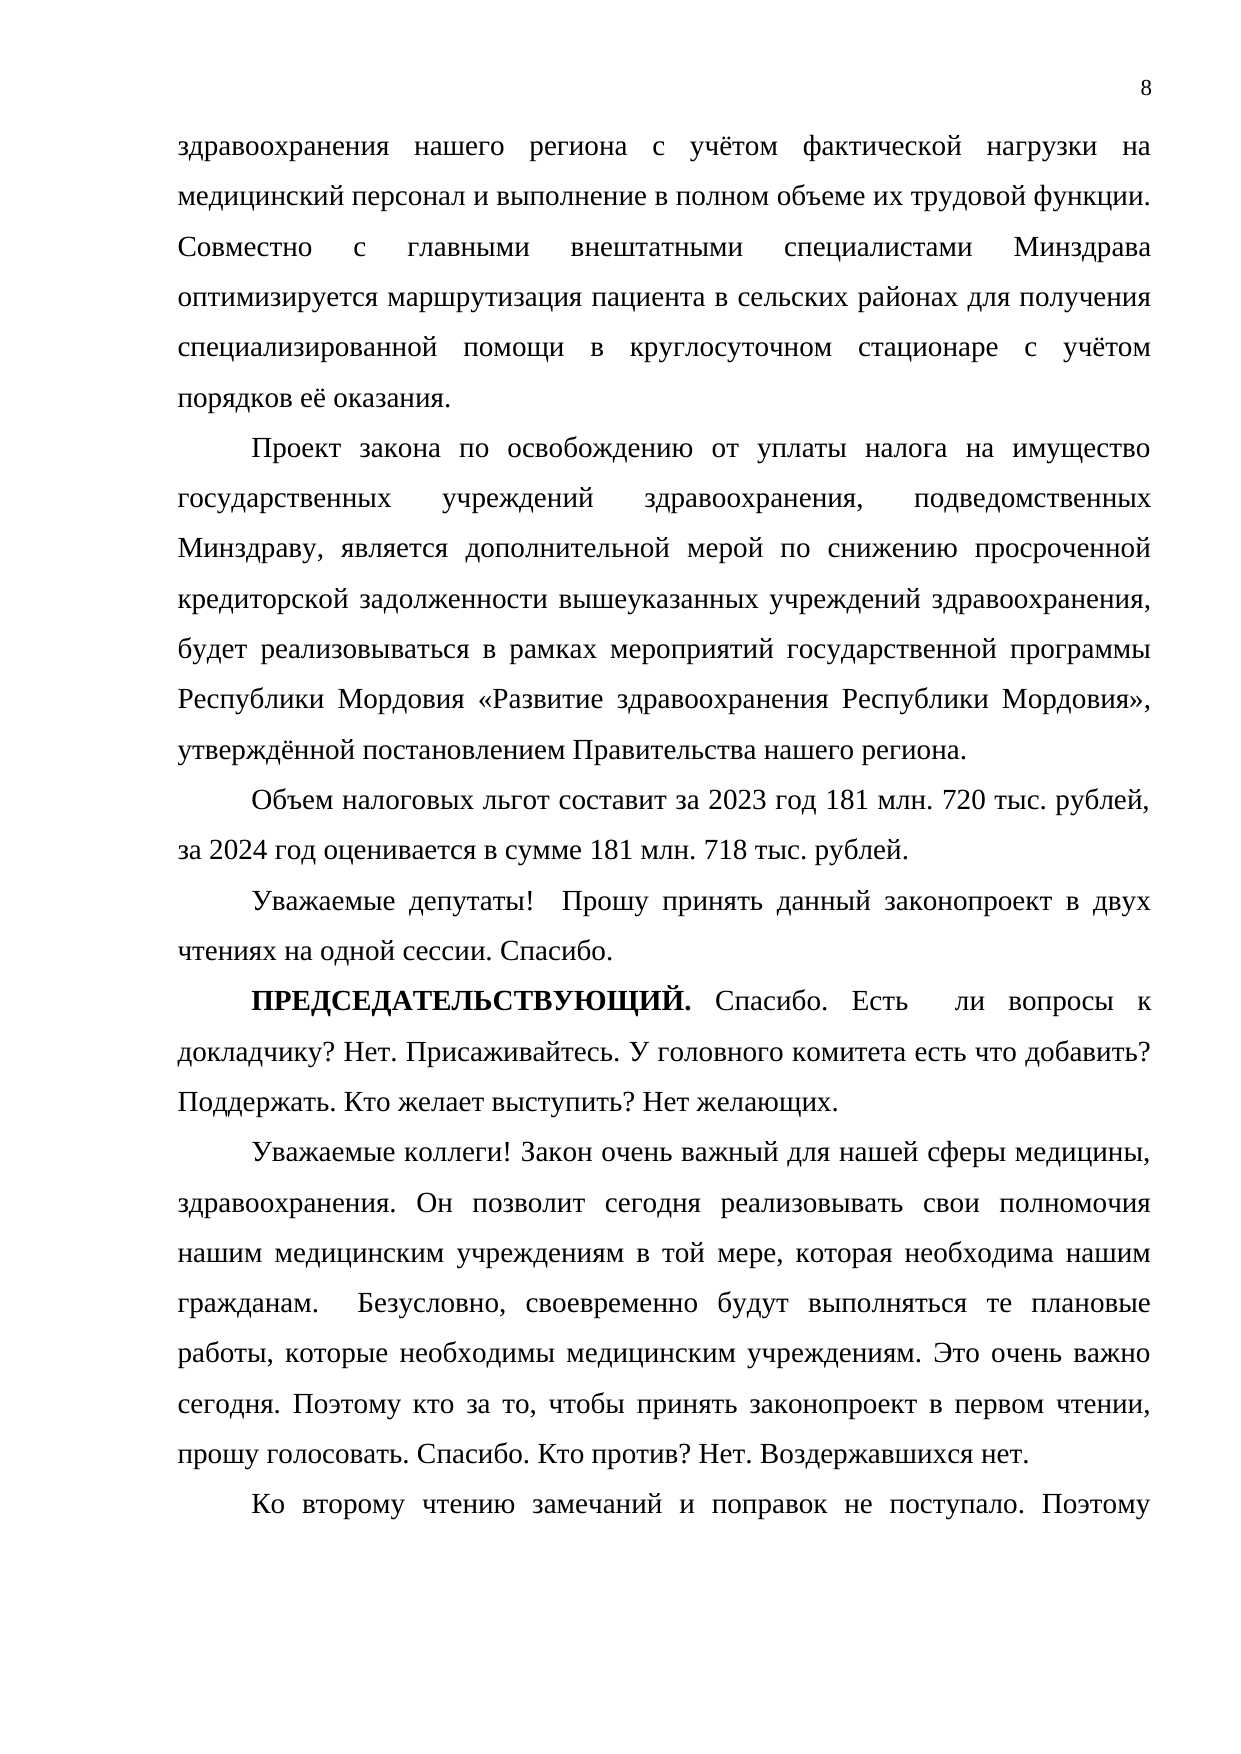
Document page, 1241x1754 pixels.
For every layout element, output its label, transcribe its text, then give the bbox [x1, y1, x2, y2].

text Объем налоговых льгот составит за 2023 год 181 млн. 720 тыс. рублей, за 2024 год оценивается в сумме 181 млн. 718 тыс. рублей. [177, 782, 1152, 866]
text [177, 1487, 1152, 1585]
text ПРЕДСЕДАТЕЛЬСТВУЮЩИЙ. Спасибо. Есть ли вопросы к докладчику? Нет. Присаживайтесь. У головного комитета есть что добавить? Поддержать. Кто желает выступить? Нет желающих. [177, 983, 1152, 1118]
text Уважаемые коллеги! Закон очень важный для нашей сферы медицины, здравоохранения. Он позволит сегодня реализовывать свои полномочия нашим медицинским учреждениям в той мере, которая необходима нашим гражданам. Безусловно, своевременно будут выполняться те плановые работы, которые необходимы медицинским учреждениям. Это очень важно сегодня. Поэтому кто за то, чтобы принять законопроект в первом чтении, прошу голосовать. Спасибо. Кто против? Нет. Воздержавшихся нет. [177, 1134, 1152, 1470]
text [177, 128, 1152, 413]
text Уважаемые депутаты! Прошу принять данный законопроект в двух чтениях на одной сессии. Спасибо. [177, 883, 1152, 967]
text Проект закона по освобождению от уплаты налога на имущество государственных учреждений здравоохранения, подведомственных Минздраву, является дополнительной мерой по снижению просроченной кредиторской задолженности вышеуказанных учреждений здравоохранения, будет реализовываться в рамках мероприятий государственной программы Республики Мордовия «Развитие здравоохранения Республики Мордовия», утверждённой постановлением Правительства нашего региона. [177, 430, 1152, 765]
